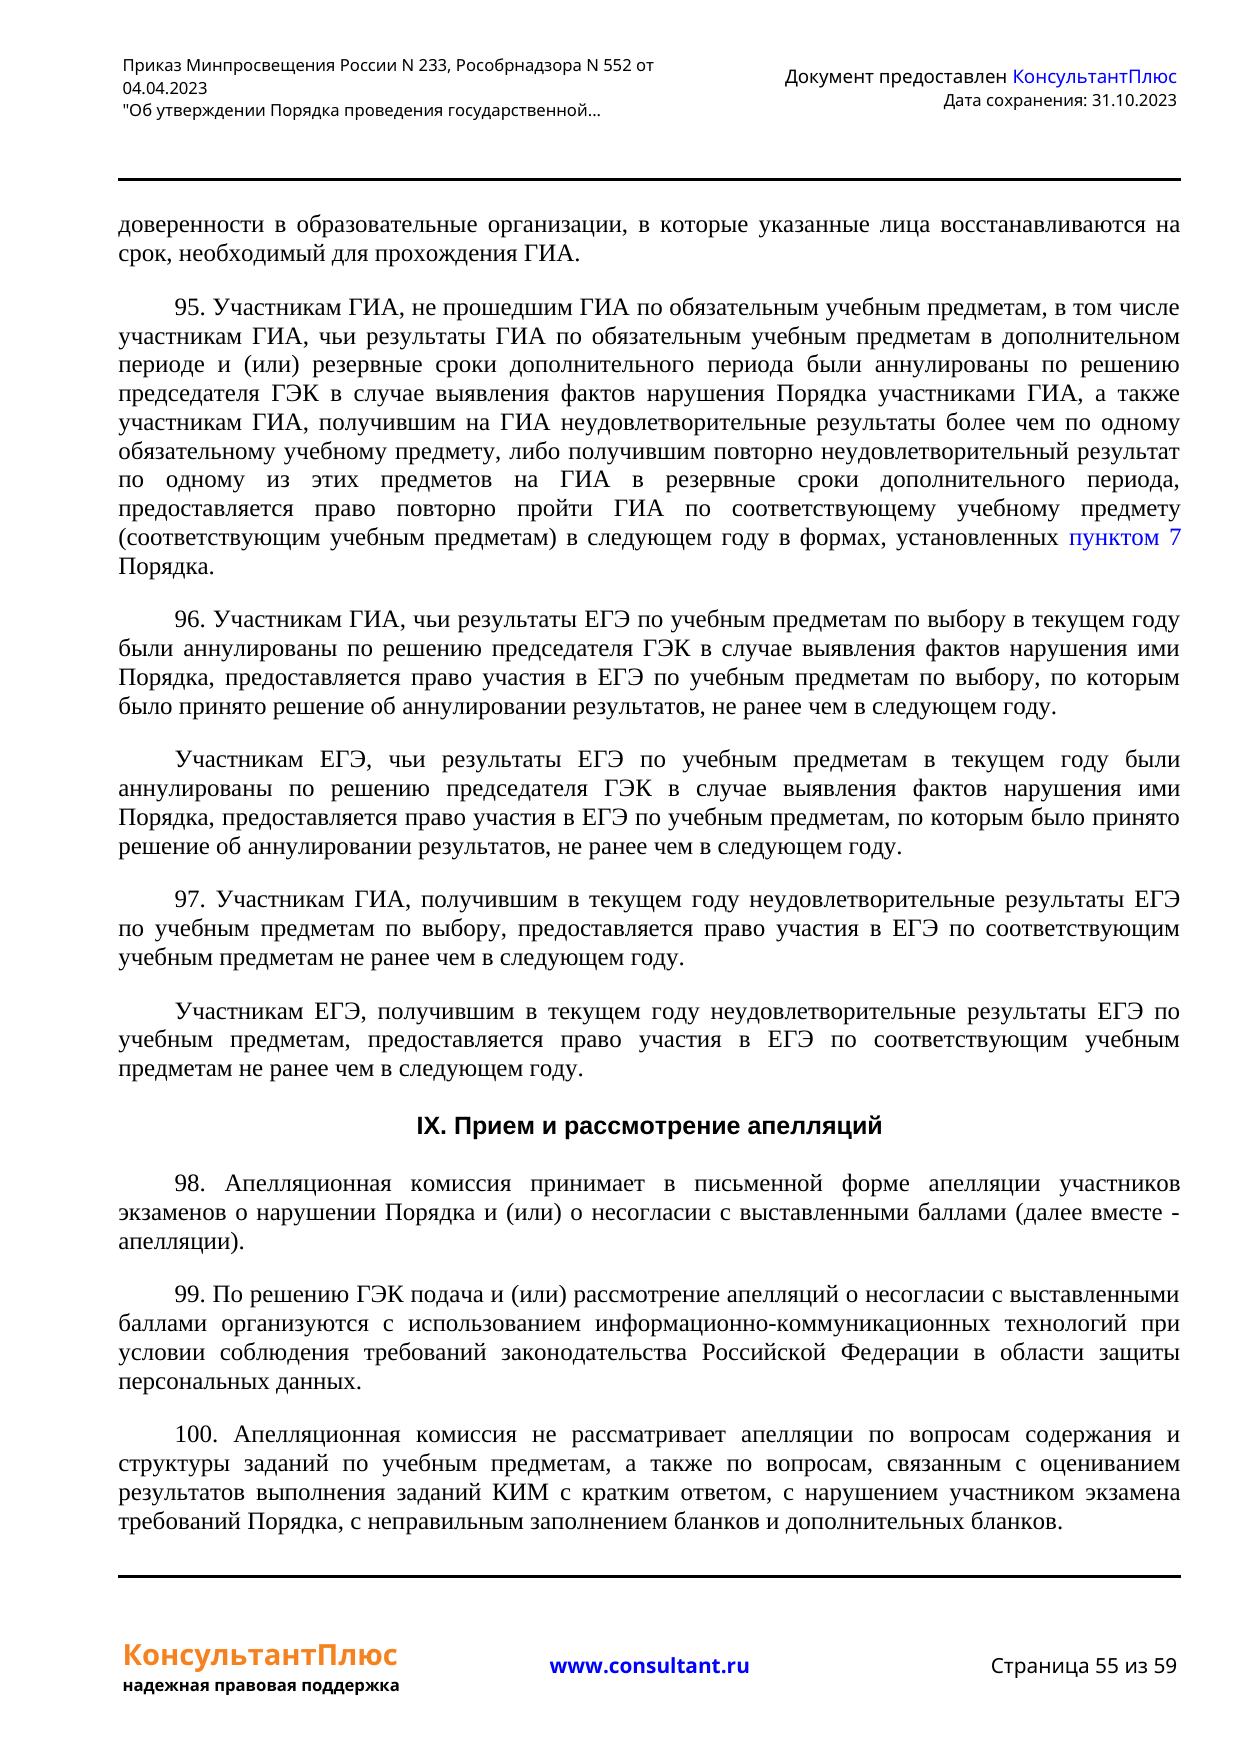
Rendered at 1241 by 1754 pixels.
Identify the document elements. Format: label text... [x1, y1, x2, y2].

text 100. Апелляционная комиссия не рассматривает апелляции по вопросам содержания и структуры заданий по учебным предметам, а также по вопросам, связанным с оцениванием результатов выполнения заданий КИМ с кратким ответом, с нарушением участником экзамена требований Порядка, с неправильным заполнением бланков и дополнительных бланков. [118, 1419, 1181, 1534]
text 95. Участникам ГИА, не прошедшим ГИА по обязательным учебным предметам, в том числе участникам ГИА, чьи результаты ГИА по обязательным учебным предметам в дополнительном периоде и (или) резервные сроки дополнительного периода были аннулированы по решению председателя ГЭК в случае выявления фактов нарушения Порядка участниками ГИА, а также участникам ГИА, получившим на ГИА неудовлетворительные результаты более чем по одному обязательному учебному предмету, либо получившим повторно неудовлетворительный результат по одному из этих предметов на ГИА в резервные сроки дополнительного периода, предоставляется право повторно пройти ГИА по соответствующему учебному предмету (соответствующим учебным предметам) в следующем году в формах, установленных пунктом 7 Порядка. [118, 292, 1181, 579]
text 97. Участникам ГИА, получившим в текущем году неудовлетворительные результаты ЕГЭ по учебным предметам по выбору, предоставляется право участия в ЕГЭ по соответствующим учебным предметам не ранее чем в следующем году. [118, 884, 1181, 971]
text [118, 209, 1181, 267]
text Участникам ЕГЭ, чьи результаты ЕГЭ по учебным предметам в текущем году были аннулированы по решению председателя ГЭК в случае выявления фактов нарушения ими Порядка, предоставляется право участия в ЕГЭ по учебным предметам, по которым было принято решение об аннулировании результатов, не ранее чем в следующем году. [118, 744, 1181, 859]
text 96. Участникам ГИА, чьи результаты ЕГЭ по учебным предметам по выбору в текущем году были аннулированы по решению председателя ГЭК в случае выявления фактов нарушения ими Порядка, предоставляется право участия в ЕГЭ по учебным предметам по выбору, по которым было принято решение об аннулировании результатов, не ранее чем в следующем году. [118, 604, 1181, 719]
text Участникам ЕГЭ, получившим в текущем году неудовлетворительные результаты ЕГЭ по учебным предметам, предоставляется право участия в ЕГЭ по соответствующим учебным предметам не ранее чем в следующем году. [118, 996, 1181, 1082]
title IX. Прием и рассмотрение апелляций [118, 1111, 1181, 1139]
text 98. Апелляционная комиссия принимает в письменной форме апелляции участников экзаменов о нарушении Порядка и (или) о несогласии с выставленными баллами (далее вместе - апелляции). [118, 1168, 1181, 1254]
text 99. По решению ГЭК подача и (или) рассмотрение апелляций о несогласии с выставленными баллами организуются с использованием информационно-коммуникационных технологий при условии соблюдения требований законодательства Российской Федерации в области защиты персональных данных. [118, 1279, 1181, 1394]
